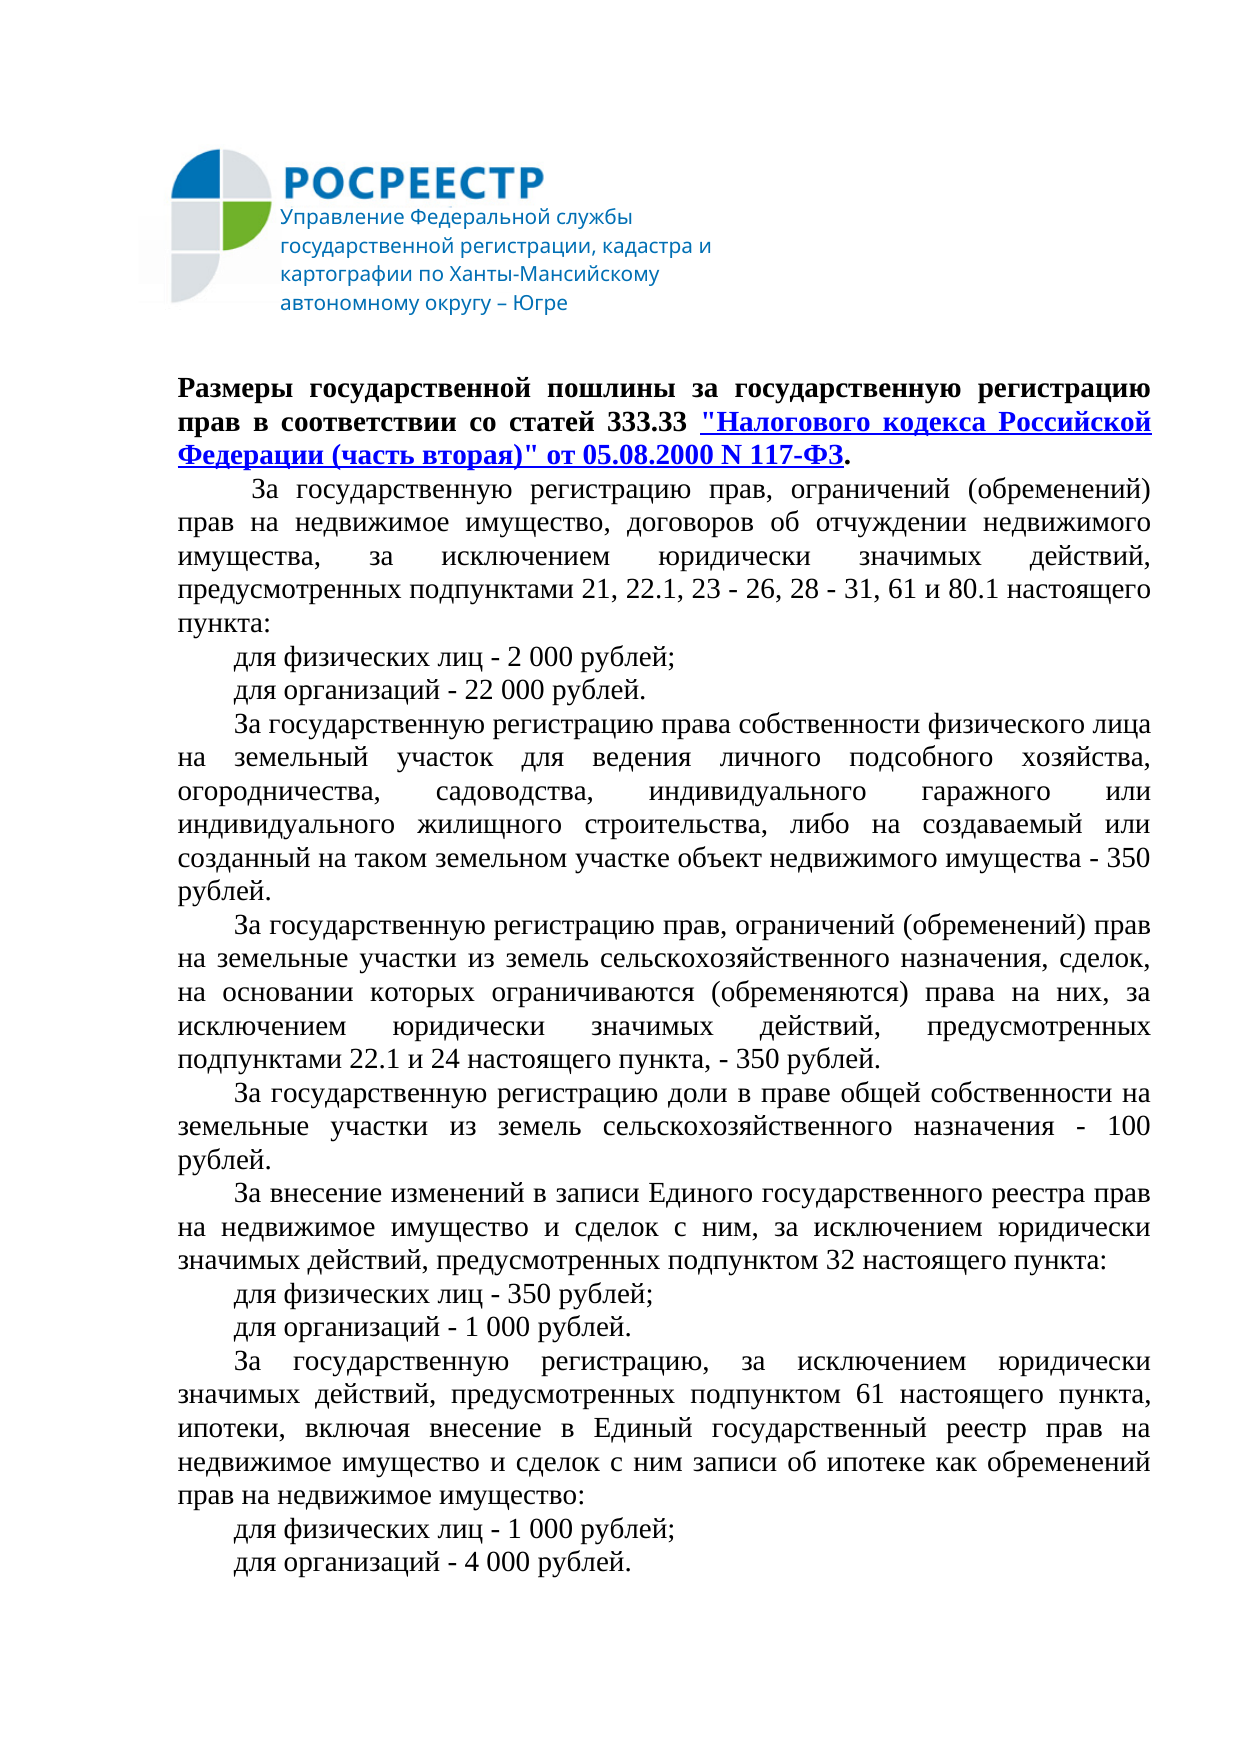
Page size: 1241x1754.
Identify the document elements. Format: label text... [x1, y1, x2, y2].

text За государственную регистрацию права собственности физического лица на земельный участок для ведения личного подсобного хозяйства, огородничества, садоводства, индивидуального гаражного или индивидуального жилищного строительства, либо на создаваемый или созданный на таком земельном участке объект недвижимого имущества - 350 рублей. [177, 706, 1152, 907]
text За государственную регистрацию доли в праве общей собственности на земельные участки из земель сельскохозяйственного назначения - 100 рублей. [177, 1075, 1152, 1175]
text для физических лиц - 2 000 рублей; [177, 639, 1152, 672]
text для физических лиц - 350 рублей; [177, 1276, 1152, 1309]
text За государственную регистрацию прав, ограничений (обременений) прав на недвижимое имущество, договоров об отчуждении недвижимого имущества, за исключением юридически значимых действий, предусмотренных подпунктами 21, 22.1, 23 - 26, 28 - 31, 61 и 80.1 настоящего пункта: [177, 471, 1152, 639]
picture [138, 142, 548, 321]
text За государственную регистрацию, за исключением юридически значимых действий, предусмотренных подпунктом 61 настоящего пункта, ипотеки, включая внесение в Единый государственный реестр прав на недвижимое имущество и сделок с ним записи об ипотеке как обременений прав на недвижимое имущество: [177, 1343, 1152, 1511]
text За государственную регистрацию прав, ограничений (обременений) прав на земельные участки из земель сельскохозяйственного назначения, сделок, на основании которых ограничиваются (обременяются) права на них, за исключением юридически значимых действий, предусмотренных подпунктами 22.1 и 24 настоящего пункта, - 350 рублей. [177, 907, 1152, 1075]
text для организаций - 22 000 рублей. [177, 672, 1152, 706]
text для организаций - 4 000 рублей. [177, 1544, 1152, 1578]
text для организаций - 1 000 рублей. [177, 1309, 1152, 1343]
text За внесение изменений в записи Единого государственного реестра прав на недвижимое имущество и сделок с ним, за исключением юридически значимых действий, предусмотренных подпунктом 32 настоящего пункта: [177, 1175, 1152, 1276]
text Размеры государственной пошлины за государственную регистрацию прав в соответствии со статей 333.33 "Налогового кодекса Российской Федерации (часть вторая)" от 05.08.2000 N 117-ФЗ. [177, 404, 1152, 471]
text для физических лиц - 1 000 рублей; [177, 1511, 1152, 1544]
